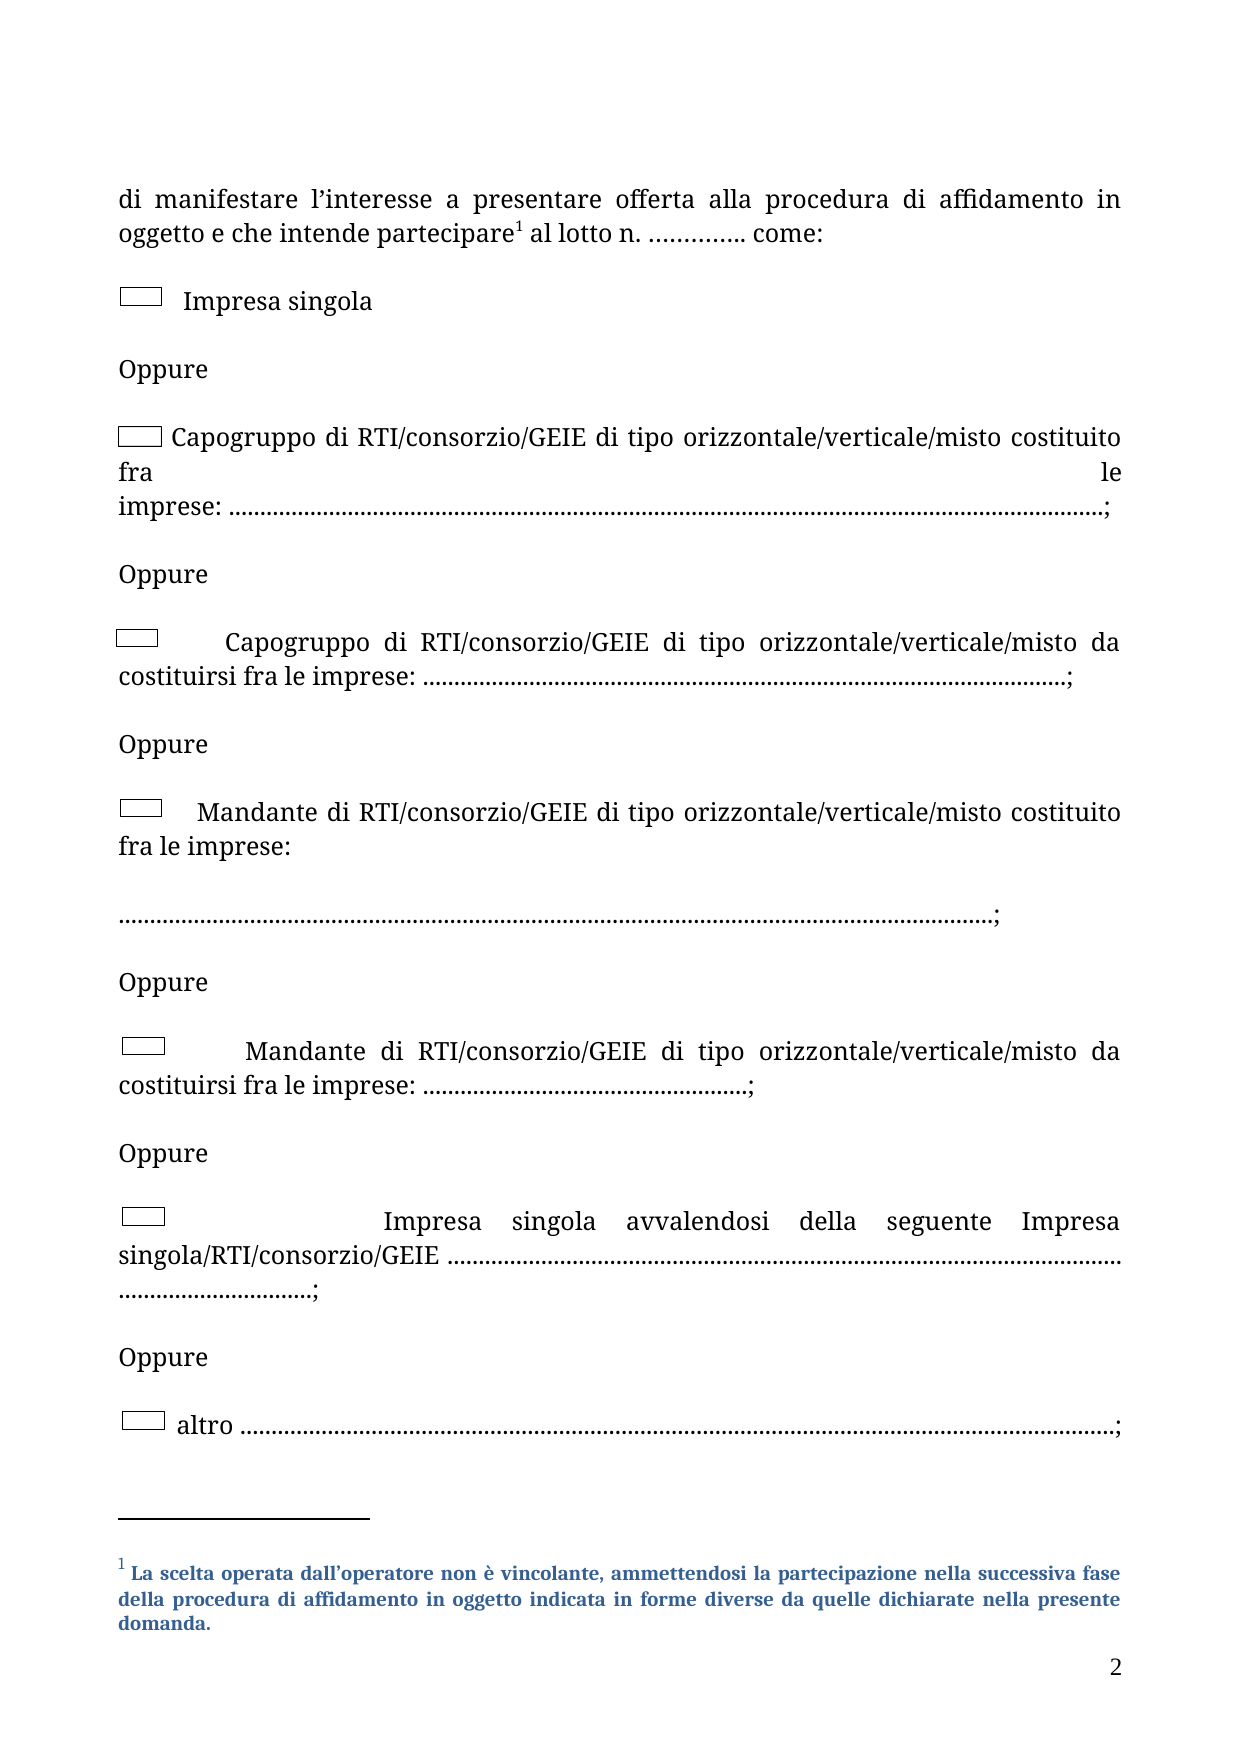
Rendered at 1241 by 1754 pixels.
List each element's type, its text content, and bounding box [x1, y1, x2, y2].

text Oppure [118, 965, 1122, 999]
text Impresa singola [118, 284, 1122, 318]
text ............................................................................................................................................; [118, 897, 1122, 931]
text Mandante di RTI/consorzio/GEIE di tipo orizzontale/verticale/misto da costituirsi fra le imprese: ....................................................; [118, 1033, 1122, 1101]
text di manifestare l’interesse a presentare offerta alla procedura di affidamento in oggetto e che intende partecipare al lotto n. ………….. come: [118, 182, 1122, 250]
text Oppure [118, 1340, 1122, 1374]
text Impresa singola avvalendosi della seguente Impresa singola/RTI/consorzio/GEIE ...........................................................................................................................................; [118, 1203, 1122, 1306]
text Oppure [118, 1135, 1122, 1169]
picture [118, 426, 162, 447]
text Capogruppo di RTI/consorzio/GEIE di tipo orizzontale/verticale/misto da costituirsi fra le imprese: .......................................................................................................; [118, 624, 1122, 693]
text Oppure [118, 352, 1122, 386]
text Mandante di RTI/consorzio/GEIE di tipo orizzontale/verticale/misto costituito fra le imprese: [118, 795, 1122, 863]
text Oppure [118, 556, 1122, 590]
text altro ............................................................................................................................................; [118, 1408, 1122, 1442]
text Oppure [118, 727, 1122, 761]
text Capogruppo di RTI/consorzio/GEIE di tipo orizzontale/verticale/misto costituito fra le imprese: ............................................................................................................................................; [118, 420, 1122, 522]
